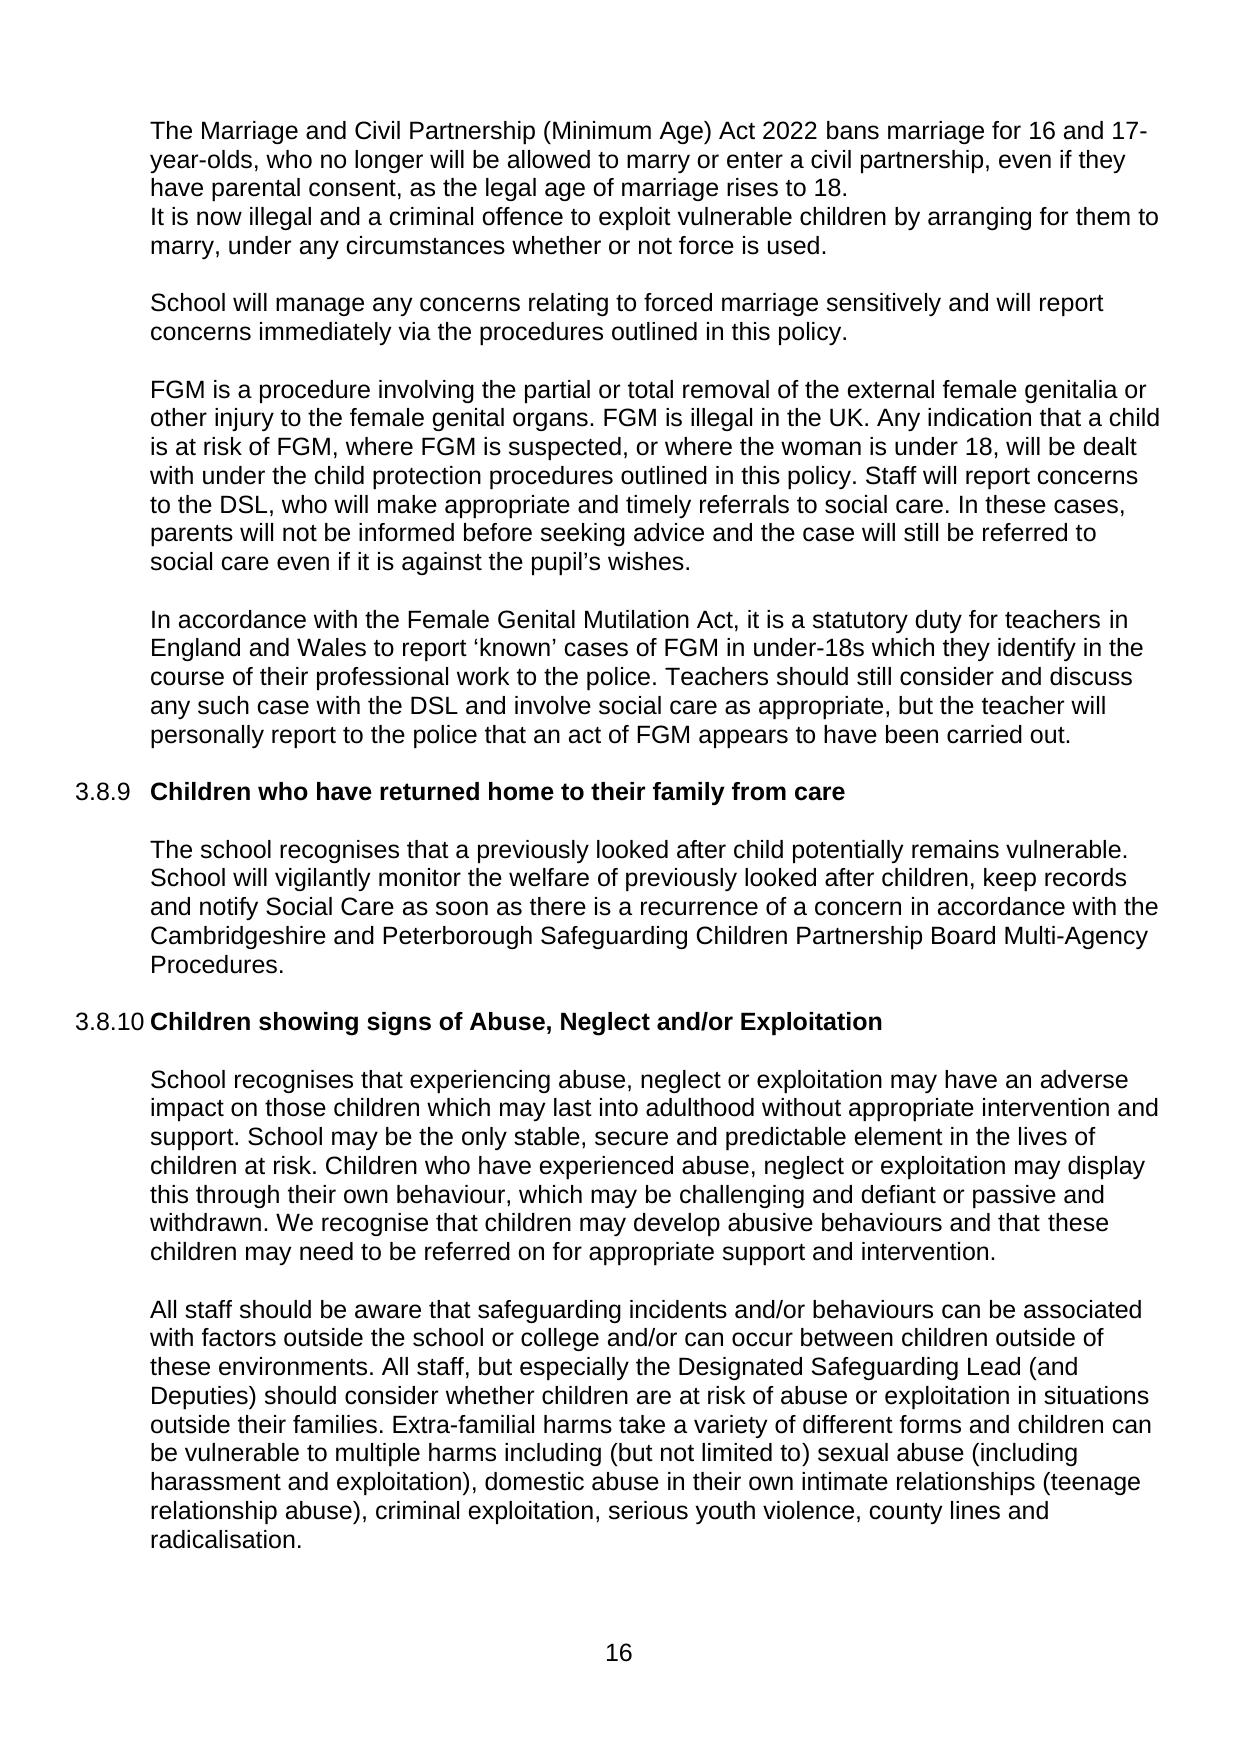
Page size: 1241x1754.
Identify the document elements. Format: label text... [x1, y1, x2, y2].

list Children showing signs of Abuse, Neglect and/or Exploitation [75, 1007, 1162, 1036]
text The Marriage and Civil Partnership (Minimum Age) Act 2022 bans marriage for 16 and 17-year-olds, who no longer will be allowed to marry or enter a civil partnership, even if they have parental consent, as the legal age of marriage rises to 18. [150, 116, 1162, 202]
text School will manage any concerns relating to forced marriage sensitively and will report concerns immediately via the procedures outlined in this policy. [150, 288, 1162, 346]
text FGM is a procedure involving the partial or total removal of the external female genitalia or other injury to the female genital organs. FGM is illegal in the UK. Any indication that a child is at risk of FGM, where FGM is suspected, or where the woman is under 18, will be dealt with under the child protection procedures outlined in this policy. Staff will report concerns to the DSL, who will make appropriate and timely referrals to social care. In these cases, parents will not be informed before seeking advice and the case will still be referred to social care even if it is against the pupil’s wishes. [150, 375, 1162, 576]
list In accordance with the Female Genital Mutilation Act, it is a statutory duty for teachers in England and Wales to report ‘known’ cases of FGM in under-18s which they identify in the course of their professional work to the police. Teachers should still consider and discuss any such case with the DSL and involve social care as appropriate, but the teacher will personally report to the police that an act of FGM appears to have been carried out. [150, 605, 1162, 748]
text The school recognises that a previously looked after child potentially remains vulnerable. School will vigilantly monitor the welfare of previously looked after children, keep records and notify Social Care as soon as there is a recurrence of a concern in accordance with the Cambridgeshire and Peterborough Safeguarding Children Partnership Board Multi-Agency Procedures. [150, 835, 1168, 978]
text It is now illegal and a criminal offence to exploit vulnerable children by arranging for them to marry, under any circumstances whether or not force is used. [150, 202, 1162, 260]
text School recognises that experiencing abuse, neglect or exploitation may have an adverse impact on those children which may last into adulthood without appropriate intervention and support. School may be the only stable, secure and predictable element in the lives of children at risk. Children who have experienced abuse, neglect or exploitation may display this through their own behaviour, which may be challenging and defiant or passive and withdrawn. We recognise that children may develop abusive behaviours and that these children may need to be referred on for appropriate support and intervention. [150, 1065, 1162, 1266]
list Children who have returned home to their family from care [75, 777, 1162, 806]
text All staff should be aware that safeguarding incidents and/or behaviours can be associated with factors outside the school or college and/or can occur between children outside of these environments. All staff, but especially the Designated Safeguarding Lead (and Deputies) should consider whether children are at risk of abuse or exploitation in situations outside their families. Extra-familial harms take a variety of different forms and children can be vulnerable to multiple harms including (but not limited to) sexual abuse (including harassment and exploitation), domestic abuse in their own intimate relationships (teenage relationship abuse), criminal exploitation, serious youth violence, county lines and radicalisation. [150, 1295, 1162, 1553]
